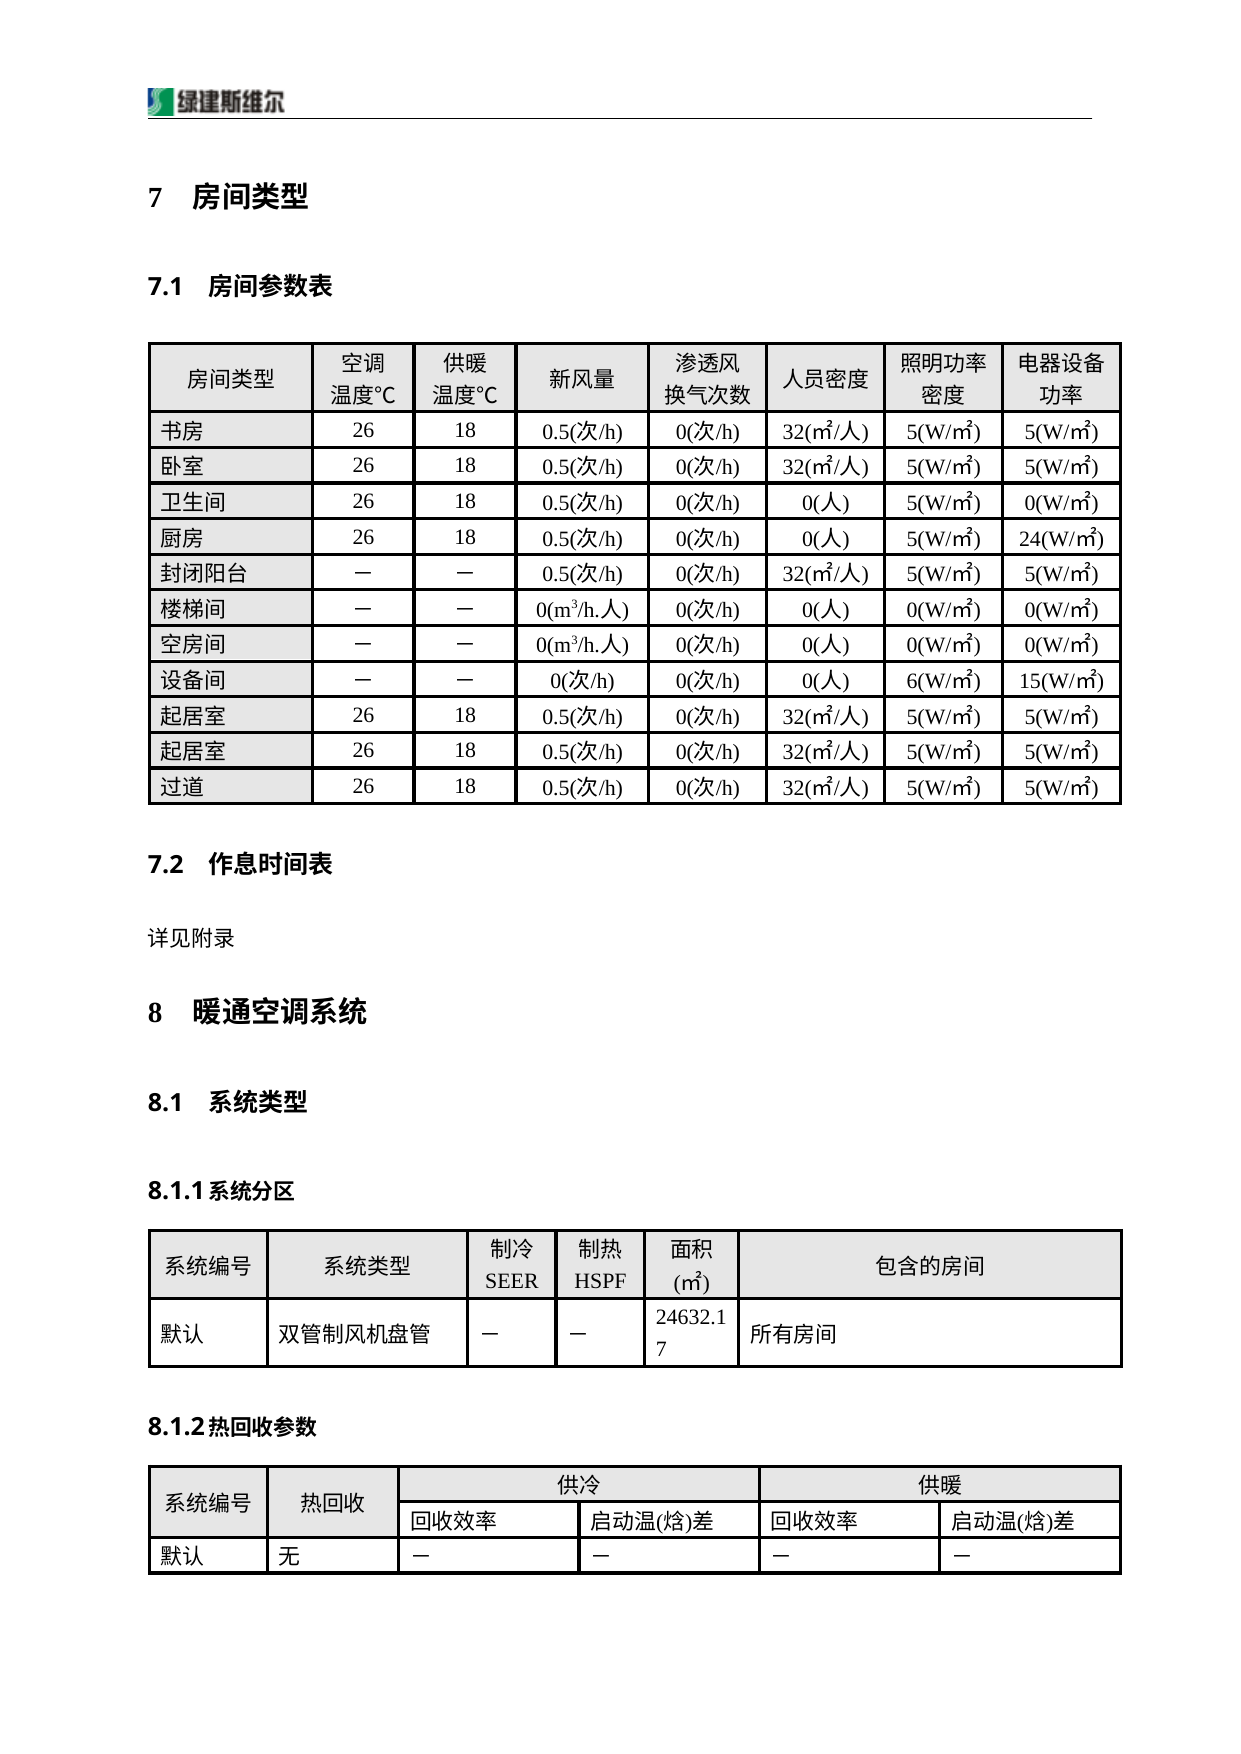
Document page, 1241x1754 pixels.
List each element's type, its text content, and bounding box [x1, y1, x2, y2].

picture [147, 88, 288, 116]
table_cell 0(W/㎡) [886, 627, 1001, 659]
table_cell 26 [314, 734, 412, 766]
table_cell 18 [416, 698, 514, 731]
table_cell 0(m3/h.人) [518, 627, 647, 659]
subtitle 系统分区 [148, 1158, 1092, 1223]
table_cell 0(W/㎡) [1004, 627, 1119, 659]
table_header 包含的房间 [740, 1232, 1120, 1297]
table_cell 0(次/h) [650, 413, 765, 446]
table_cell 26 [314, 413, 412, 446]
table_cell 0(人) [768, 591, 883, 624]
table_header 渗透风 换气次数 [650, 345, 765, 410]
subtitle 暖通空调系统 [148, 978, 1092, 1043]
table_header 新风量 [518, 345, 647, 410]
table_cell 无 [269, 1539, 397, 1571]
table_cell － [469, 1300, 554, 1365]
table_cell 24(W/㎡) [1004, 520, 1119, 553]
table_cell 空房间 [151, 627, 311, 659]
table_cell 0(人) [768, 627, 883, 659]
table_cell 所有房间 [740, 1300, 1120, 1365]
table_cell － [314, 591, 412, 624]
table_cell 26 [314, 698, 412, 731]
table_cell 0(W/㎡) [1004, 591, 1119, 624]
table_header 供暖 [761, 1468, 1119, 1500]
table_cell 32(㎡/人) [768, 698, 883, 731]
table_cell 启动温(焓)差 [581, 1503, 758, 1536]
table_cell 0.5(次/h) [518, 485, 647, 517]
subtitle 房间参数表 [148, 252, 1092, 317]
table_cell 6(W/㎡) [886, 663, 1001, 695]
table_cell 0(次/h) [650, 698, 765, 731]
table_header 系统类型 [269, 1232, 466, 1297]
table_cell 0.5(次/h) [518, 734, 647, 766]
table_cell － [416, 627, 514, 659]
table_cell 26 [314, 449, 412, 481]
table_cell 0.5(次/h) [518, 449, 647, 481]
table_cell 5(W/㎡) [886, 698, 1001, 731]
table_cell 5(W/㎡) [1004, 413, 1119, 446]
table_cell 32(㎡/人) [768, 413, 883, 446]
table_cell 26 [314, 770, 412, 802]
table_header 供暖 温度℃ [416, 345, 514, 410]
table_cell 0.5(次/h) [518, 698, 647, 731]
table_cell 5(W/㎡) [886, 520, 1001, 553]
table_cell 5(W/㎡) [886, 556, 1001, 588]
table_cell 封闭阳台 [151, 556, 311, 588]
table_cell 0(m3/h.人) [518, 591, 647, 624]
table_cell － [761, 1539, 938, 1571]
table_cell 32(㎡/人) [768, 734, 883, 766]
table_cell 启动温(焓)差 [941, 1503, 1119, 1536]
table_cell 18 [416, 734, 514, 766]
table_header 制冷 SEER [469, 1232, 554, 1297]
table_cell 0(次/h) [650, 485, 765, 517]
table_cell 默认 [151, 1300, 266, 1365]
table_header 供冷 [400, 1468, 758, 1500]
table_cell 默认 [151, 1539, 266, 1571]
text 详见附录 [148, 920, 1092, 953]
table_cell 0(人) [768, 520, 883, 553]
table_cell 回收效率 [761, 1503, 938, 1536]
table_cell 5(W/㎡) [1004, 734, 1119, 766]
table_cell 18 [416, 485, 514, 517]
table_cell 18 [416, 770, 514, 802]
table_cell 0(次/h) [650, 770, 765, 802]
table_cell － [941, 1539, 1119, 1571]
table_header 系统编号 [151, 1232, 266, 1297]
table_cell 32(㎡/人) [768, 770, 883, 802]
table_cell 0(W/㎡) [1004, 485, 1119, 517]
table_cell － [416, 556, 514, 588]
table_header 热回收 [269, 1468, 397, 1536]
table_cell 5(W/㎡) [886, 734, 1001, 766]
table_cell 0(人) [768, 485, 883, 517]
table_cell 楼梯间 [151, 591, 311, 624]
subtitle 热回收参数 [148, 1393, 1092, 1458]
table_header 电器设备 功率 [1004, 345, 1119, 410]
table_cell － [314, 627, 412, 659]
table_cell 24632.17 [646, 1300, 737, 1365]
table_cell 0(次/h) [650, 556, 765, 588]
table_cell 26 [314, 485, 412, 517]
table_cell 回收效率 [400, 1503, 577, 1536]
table_cell － [314, 556, 412, 588]
table_cell 厨房 [151, 520, 311, 553]
table_cell 0.5(次/h) [518, 556, 647, 588]
table_cell 0(W/㎡) [886, 591, 1001, 624]
table_header 人员密度 [768, 345, 883, 410]
table_cell － [416, 591, 514, 624]
table_cell 18 [416, 413, 514, 446]
table_cell 5(W/㎡) [1004, 770, 1119, 802]
table_header 房间类型 [151, 345, 311, 410]
table_cell 0(次/h) [650, 627, 765, 659]
table_cell 5(W/㎡) [1004, 449, 1119, 481]
table_cell 5(W/㎡) [886, 449, 1001, 481]
table_cell － [400, 1539, 577, 1571]
table_cell － [558, 1300, 643, 1365]
table_cell 0(次/h) [650, 520, 765, 553]
table_cell 设备间 [151, 663, 311, 695]
table_cell － [416, 663, 514, 695]
table_cell 32(㎡/人) [768, 449, 883, 481]
table_cell 0(次/h) [650, 449, 765, 481]
table_cell 5(W/㎡) [886, 770, 1001, 802]
table_cell － [581, 1539, 758, 1571]
table_cell 5(W/㎡) [1004, 698, 1119, 731]
table_cell 0(次/h) [650, 591, 765, 624]
table_cell 18 [416, 449, 514, 481]
table_cell 0(次/h) [650, 663, 765, 695]
table_cell 0(次/h) [518, 663, 647, 695]
table_cell 0.5(次/h) [518, 770, 647, 802]
subtitle 系统类型 [148, 1068, 1092, 1133]
table_cell 15(W/㎡) [1004, 663, 1119, 695]
table_cell 卧室 [151, 449, 311, 481]
table_cell 起居室 [151, 734, 311, 766]
table_cell 18 [416, 520, 514, 553]
table_cell 5(W/㎡) [886, 485, 1001, 517]
table_cell 5(W/㎡) [1004, 556, 1119, 588]
table_header 系统编号 [151, 1468, 266, 1536]
subtitle 作息时间表 [148, 830, 1092, 895]
table_cell 0(次/h) [650, 734, 765, 766]
table_cell 26 [314, 520, 412, 553]
subtitle 房间类型 [148, 162, 1092, 227]
table_header 照明功率 密度 [886, 345, 1001, 410]
table_cell 书房 [151, 413, 311, 446]
table_cell 卫生间 [151, 485, 311, 517]
table_header 空调 温度℃ [314, 345, 412, 410]
table_cell 0.5(次/h) [518, 413, 647, 446]
table_cell 0(人) [768, 663, 883, 695]
table_header 制热 HSPF [558, 1232, 643, 1297]
table_cell 起居室 [151, 698, 311, 731]
table_header 面积(㎡) [646, 1232, 737, 1297]
table_cell 过道 [151, 770, 311, 802]
table_cell 0.5(次/h) [518, 520, 647, 553]
table_cell 双管制风机盘管 [269, 1300, 466, 1365]
table_cell 5(W/㎡) [886, 413, 1001, 446]
table_cell 32(㎡/人) [768, 556, 883, 588]
table_cell － [314, 663, 412, 695]
